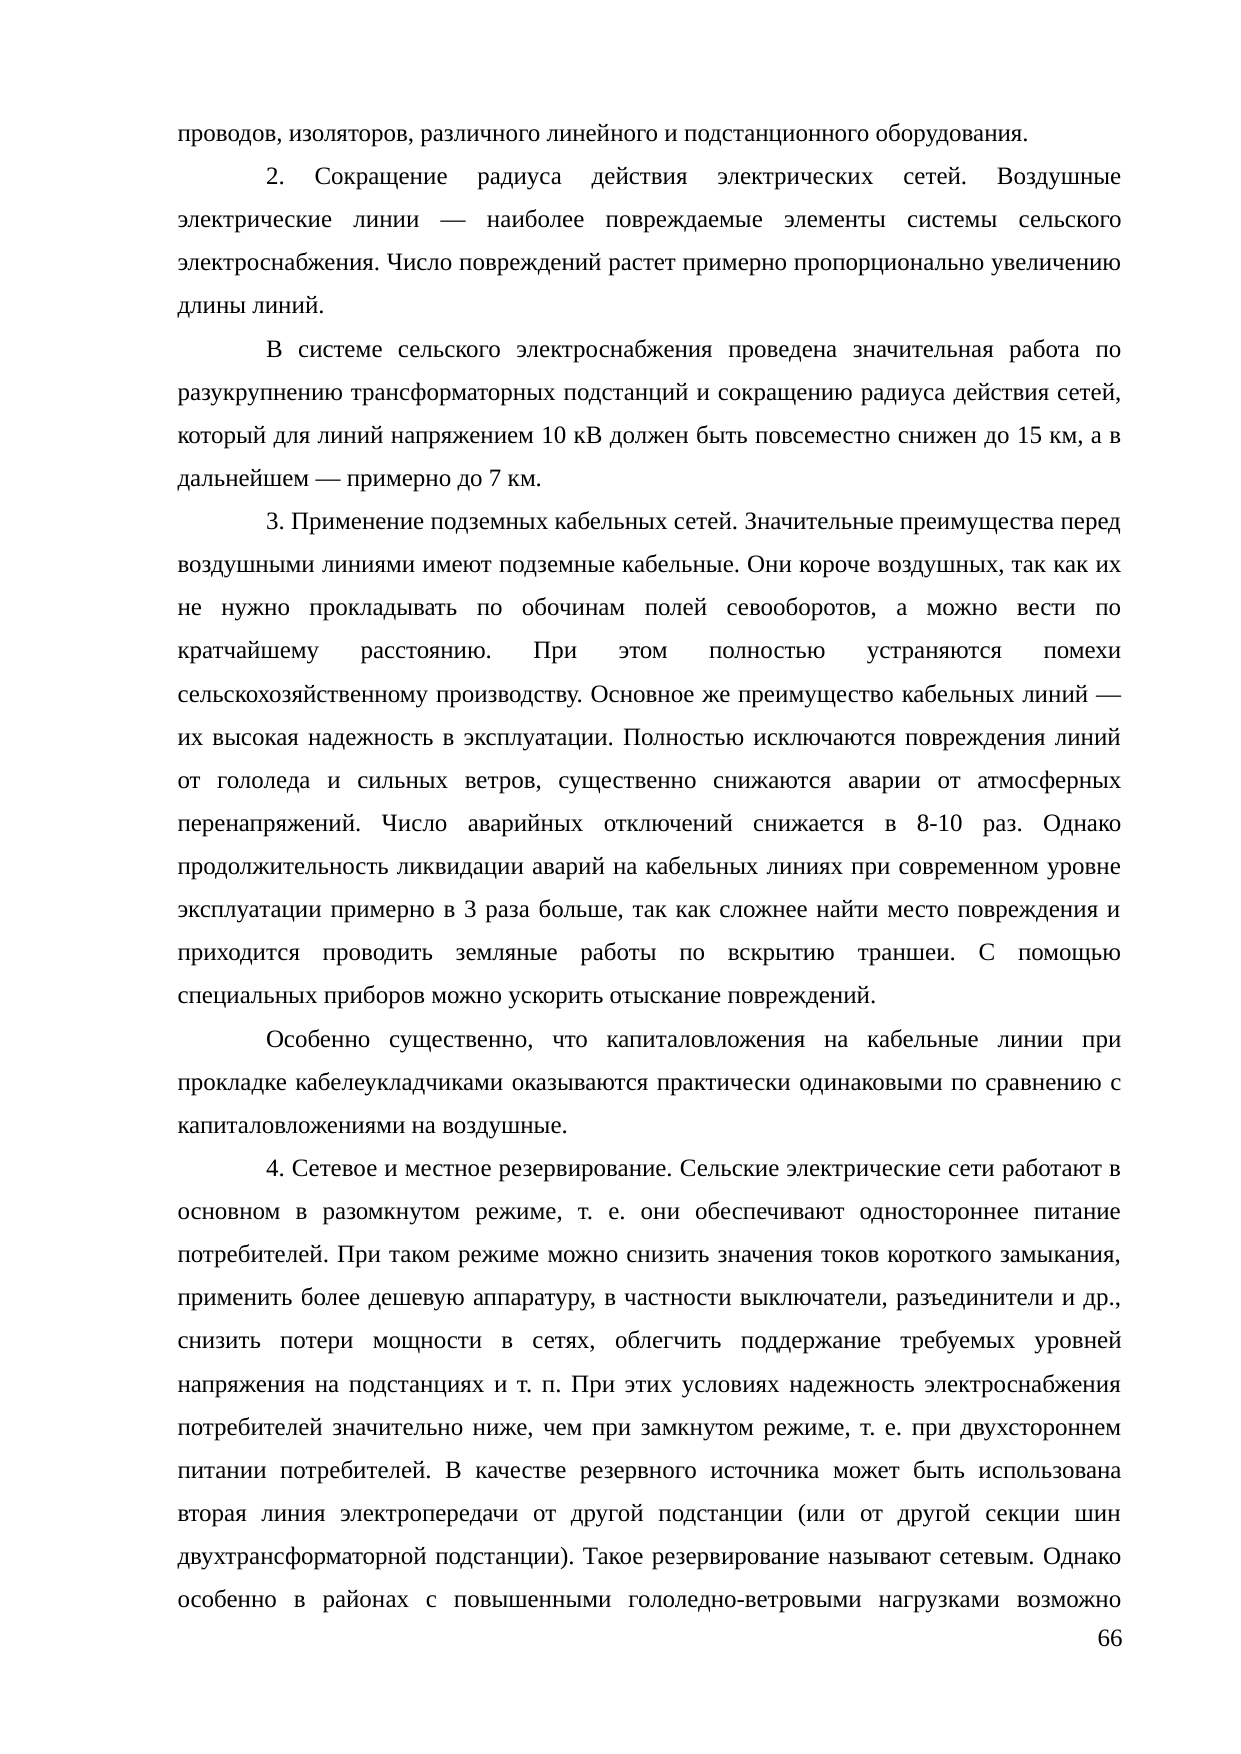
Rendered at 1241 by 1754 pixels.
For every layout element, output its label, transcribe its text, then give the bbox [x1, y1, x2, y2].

text 2. Сокращение радиуса действия электрических сетей. Воздушные электрические линии — наиболее повреждаемые элементы системы сельского электроснабжения. Число повреждений растет примерно пропорционально увеличению длины линий. [177, 161, 1122, 319]
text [177, 1153, 1122, 1613]
text В системе сельского электроснабжения проведена значительная работа по разукрупнению трансформаторных подстанций и сокращению радиуса действия сетей, который для линий напряжением 10 кВ должен быть повсеместно снижен до 15 км, а в дальнейшем — примерно до 7 км. [177, 334, 1122, 492]
text Особенно существенно, что капиталовложения на кабельные линии при прокладке кабелеукладчиками оказываются практически одинаковыми по сравнению с капиталовложениями на воздушные. [177, 1024, 1122, 1139]
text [177, 118, 1122, 147]
text 3. Применение подземных кабельных сетей. Значительные преимущества перед воздушными линиями имеют подземные кабельные. Они короче воздушных, так как их не нужно прокладывать по обочинам полей севооборотов, а можно вести по кратчайшему расстоянию. При этом полностью устраняются помехи сельскохозяйственному производству. Основное же преимущество кабельных линий — их высокая надежность в эксплуатации. Полностью исключаются повреждения линий от гололеда и сильных ветров, существенно снижаются аварии от атмосферных перенапряжений. Число аварийных отключений снижается в 8-10 раз. Однако продолжительность ликвидации аварий на кабельных линиях при современном уровне эксплуатации примерно в 3 раза больше, так как сложнее найти место повреждения и приходится проводить земляные работы по вскрытию траншеи. С помощью специальных приборов можно ускорить отыскание повреждений. [177, 506, 1122, 1009]
